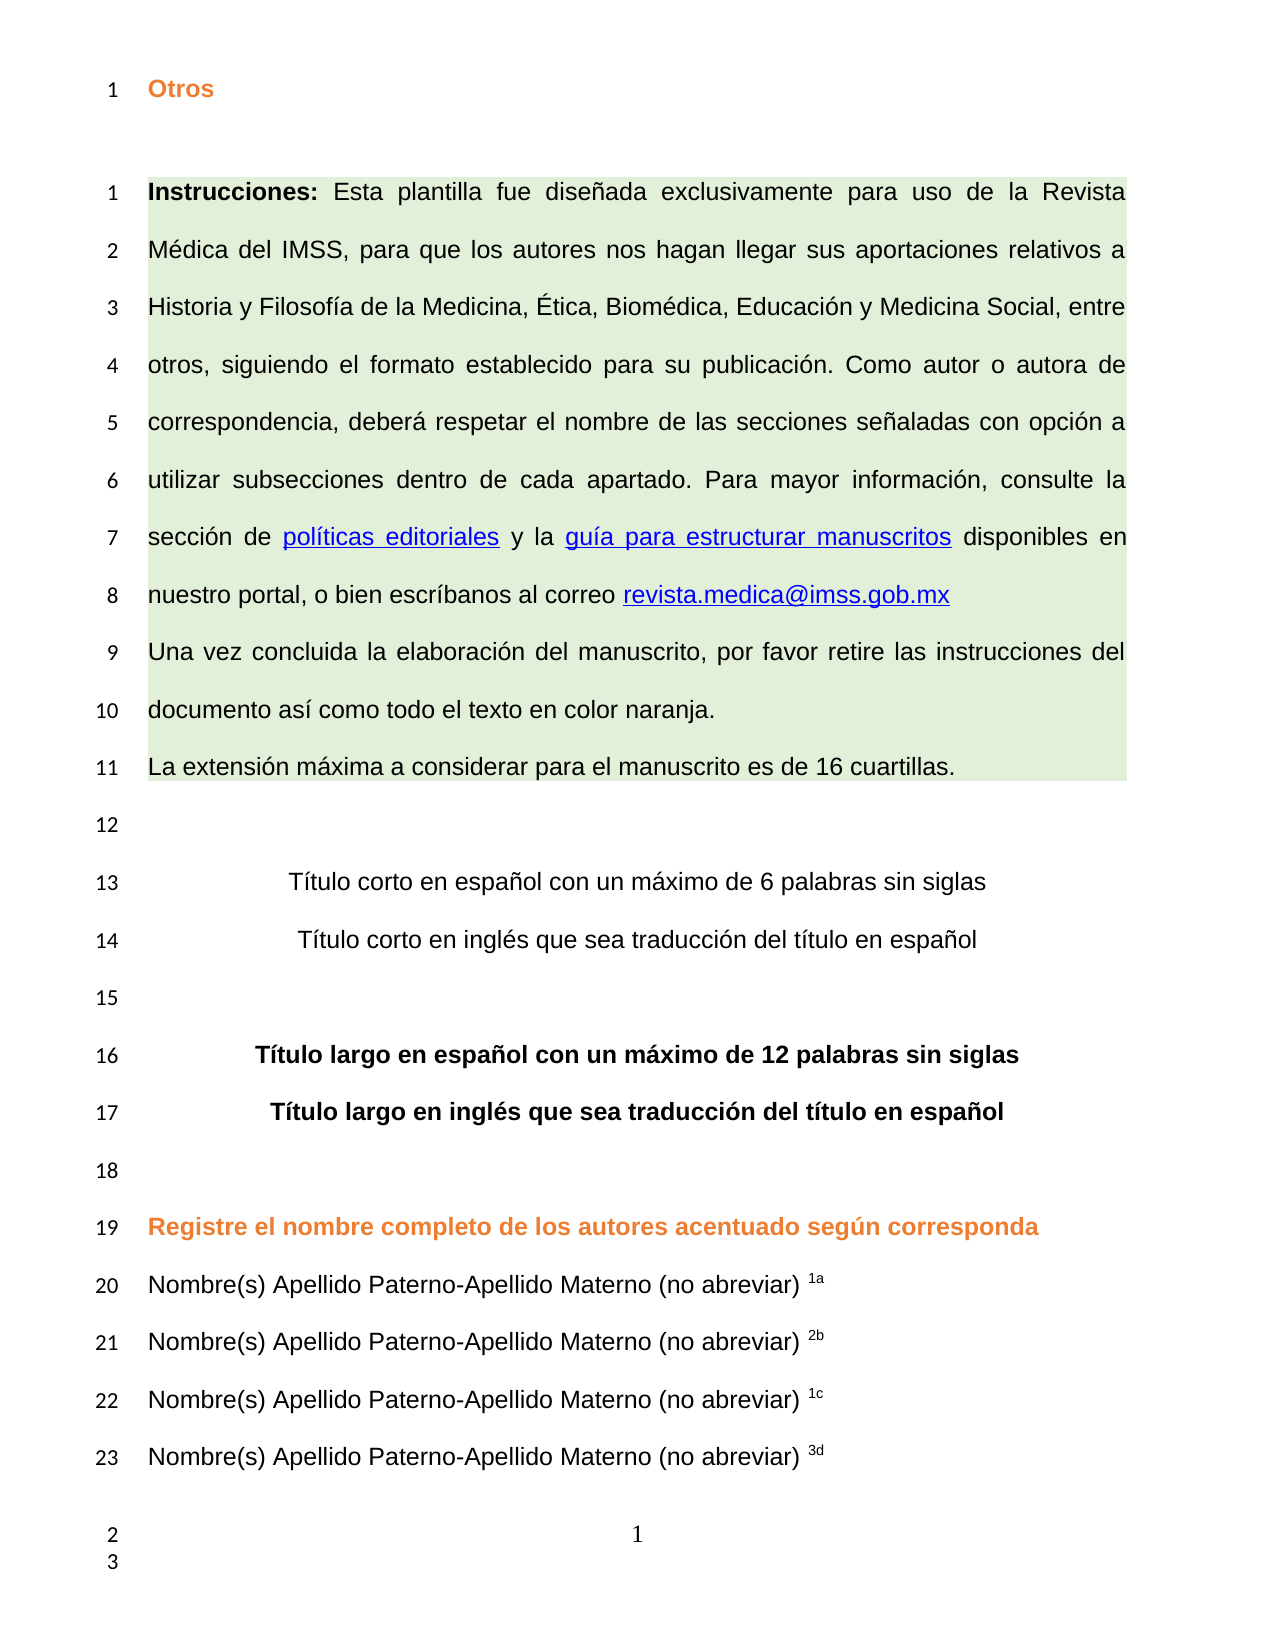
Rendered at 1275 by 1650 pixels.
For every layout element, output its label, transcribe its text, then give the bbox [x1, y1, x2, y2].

text Nombre(s) Apellido Paterno-Apellido Materno (no abreviar) 1a [148, 1270, 1127, 1298]
text Título largo en español con un máximo de 12 palabras sin siglas [148, 1040, 1127, 1068]
text Título corto en español con un máximo de 6 palabras sin siglas [148, 867, 1127, 896]
text La extensión máxima a considerar para el manuscrito es de 16 cuartillas. [148, 752, 1127, 781]
text Nombre(s) Apellido Paterno-Apellido Materno (no abreviar) 2b [148, 1327, 1127, 1356]
text Título corto en inglés que sea traducción del título en español [148, 925, 1127, 953]
text Título largo en inglés que sea traducción del título en español [148, 1097, 1127, 1126]
text Instrucciones: Esta plantilla fue diseñada exclusivamente para uso de la Revista Médica del IMSS, para que los autores nos hagan llegar sus aportaciones relativos a Historia y Filosofía de la Medicina, Ética, Biomédica, Educación y Medicina Social, entre otros, siguiendo el formato establecido para su publicación. Como autor o autora de correspondencia, deberá respetar el nombre de las secciones señaladas con opción a utilizar subsecciones dentro de cada apartado. Para mayor información, consulte la sección de políticas editoriales y la guía para estructurar manuscritos disponibles en nuestro portal, o bien escríbanos al correo revista.medica@imss.gob.mx [148, 177, 1127, 608]
text Una vez concluida la elaboración del manuscrito, por favor retire las instrucciones del documento así como todo el texto en color naranja. [148, 637, 1127, 723]
text Registre el nombre completo de los autores acentuado según corresponda [148, 1212, 1127, 1241]
text Nombre(s) Apellido Paterno-Apellido Materno (no abreviar) 1c [148, 1385, 1127, 1413]
text Nombre(s) Apellido Paterno-Apellido Materno (no abreviar) 3d [148, 1442, 1127, 1471]
